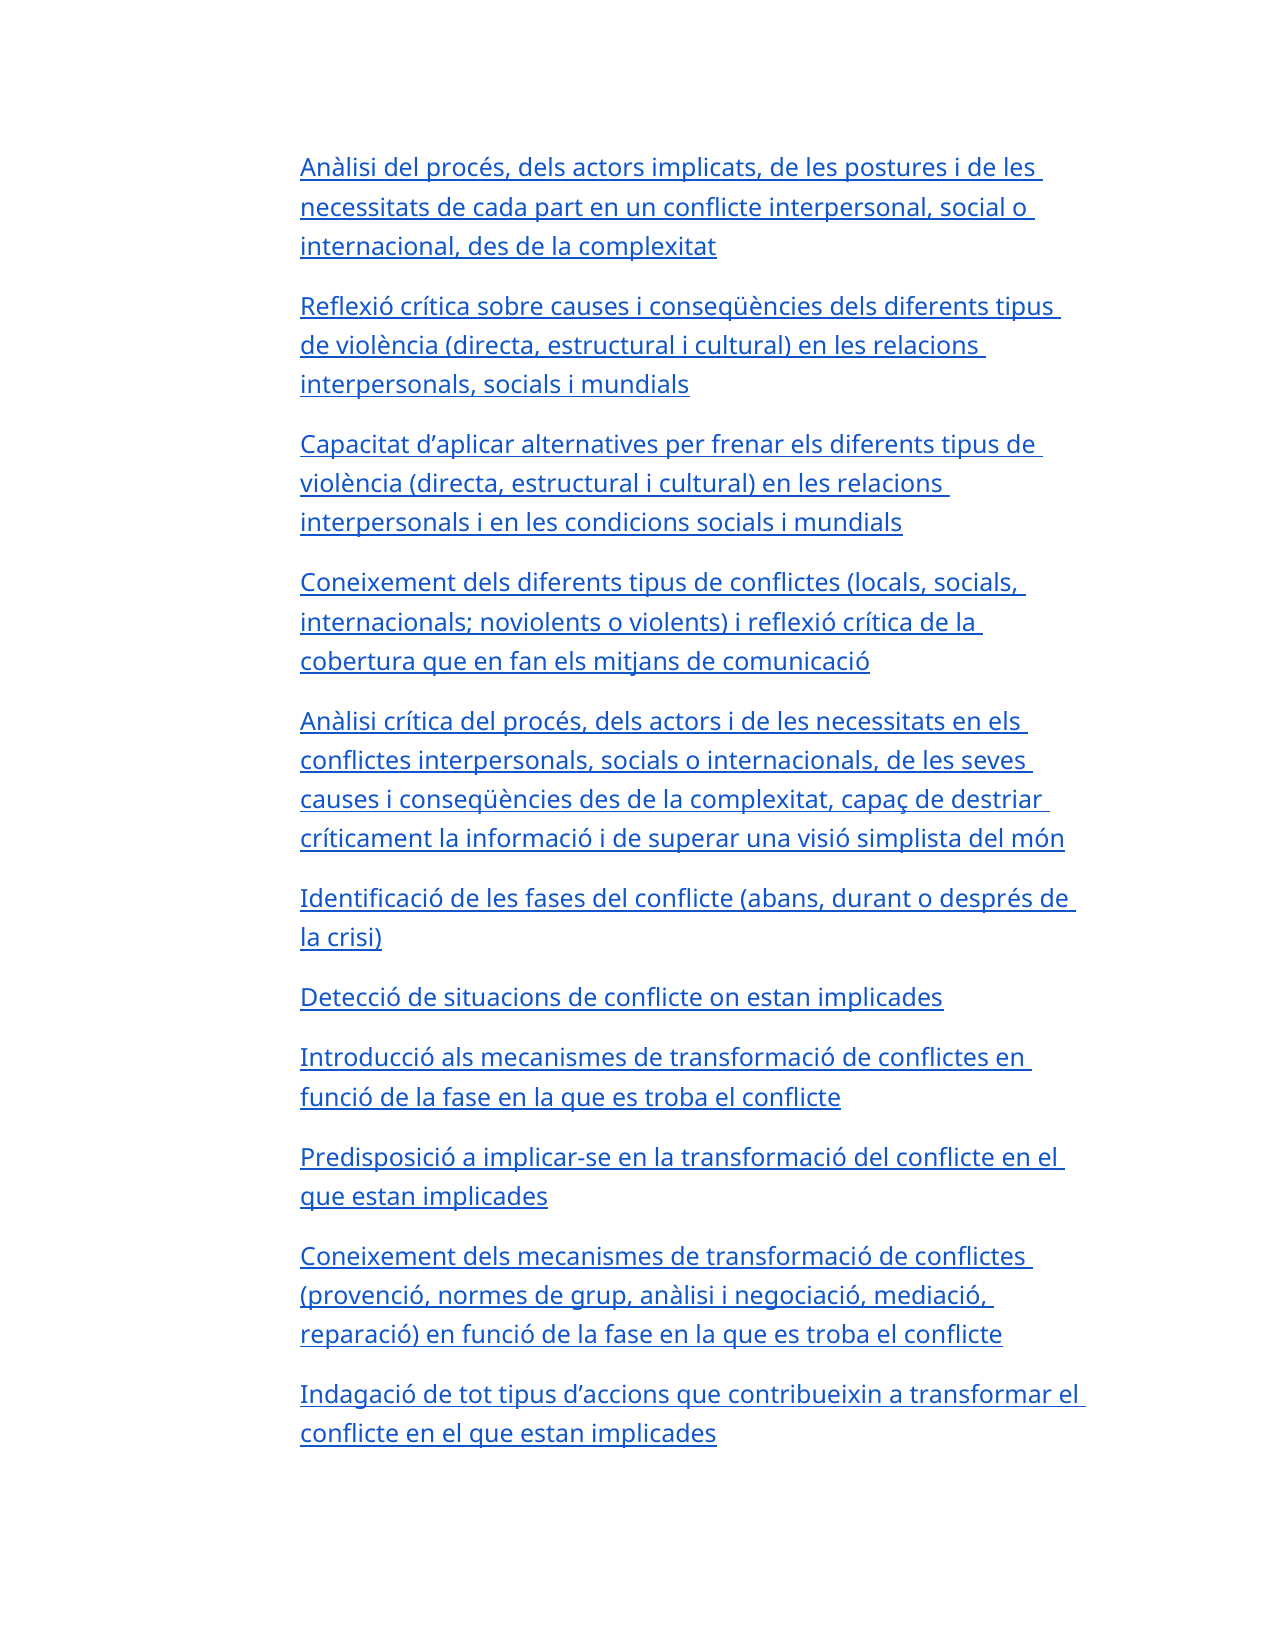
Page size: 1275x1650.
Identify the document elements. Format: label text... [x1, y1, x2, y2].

text Reflexió crítica sobre causes i conseqüències dels diferents tipus de violència (directa, estructural i cultural) en les relacions interpersonals, socials i mundials [300, 288, 1087, 401]
text Coneixement dels mecanismes de transformació de conflictes (provenció, normes de grup, anàlisi i negociació, mediació, reparació) en funció de la fase en la que es troba el conflicte [300, 1238, 1087, 1351]
text Anàlisi crítica del procés, dels actors i de les necessitats en els conflictes interpersonals, socials o internacionals, de les seves causes i conseqüències des de la complexitat, capaç de destriar críticament la informació i de superar una visió simplista del món [300, 703, 1087, 855]
text Indagació de tot tipus d’accions que contribueixin a transformar el conflicte en el que estan implicades [300, 1377, 1087, 1450]
text Anàlisi del procés, dels actors implicats, de les postures i de les necessitats de cada part en un conflicte interpersonal, social o internacional, des de la complexitat [300, 150, 1087, 262]
text Predisposició a implicar-se en la transformació del conflicte en el que estan implicades [300, 1139, 1087, 1212]
text Introducció als mecanismes de transformació de conflictes en funció de la fase en la que es troba el conflicte [300, 1040, 1087, 1113]
text Coneixement dels diferents tipus de conflictes (locals, socials, internacionals; noviolents o violents) i reflexió crítica de la cobertura que en fan els mitjans de comunicació [300, 565, 1087, 677]
text Detecció de situacions de conflicte on estan implicades [300, 980, 1087, 1014]
text Identificació de les fases del conflicte (abans, durant o després de la crisi) [300, 881, 1087, 954]
text Capacitat d’aplicar alternatives per frenar els diferents tipus de violència (directa, estructural i cultural) en les relacions interpersonals i en les condicions socials i mundials [300, 427, 1087, 539]
